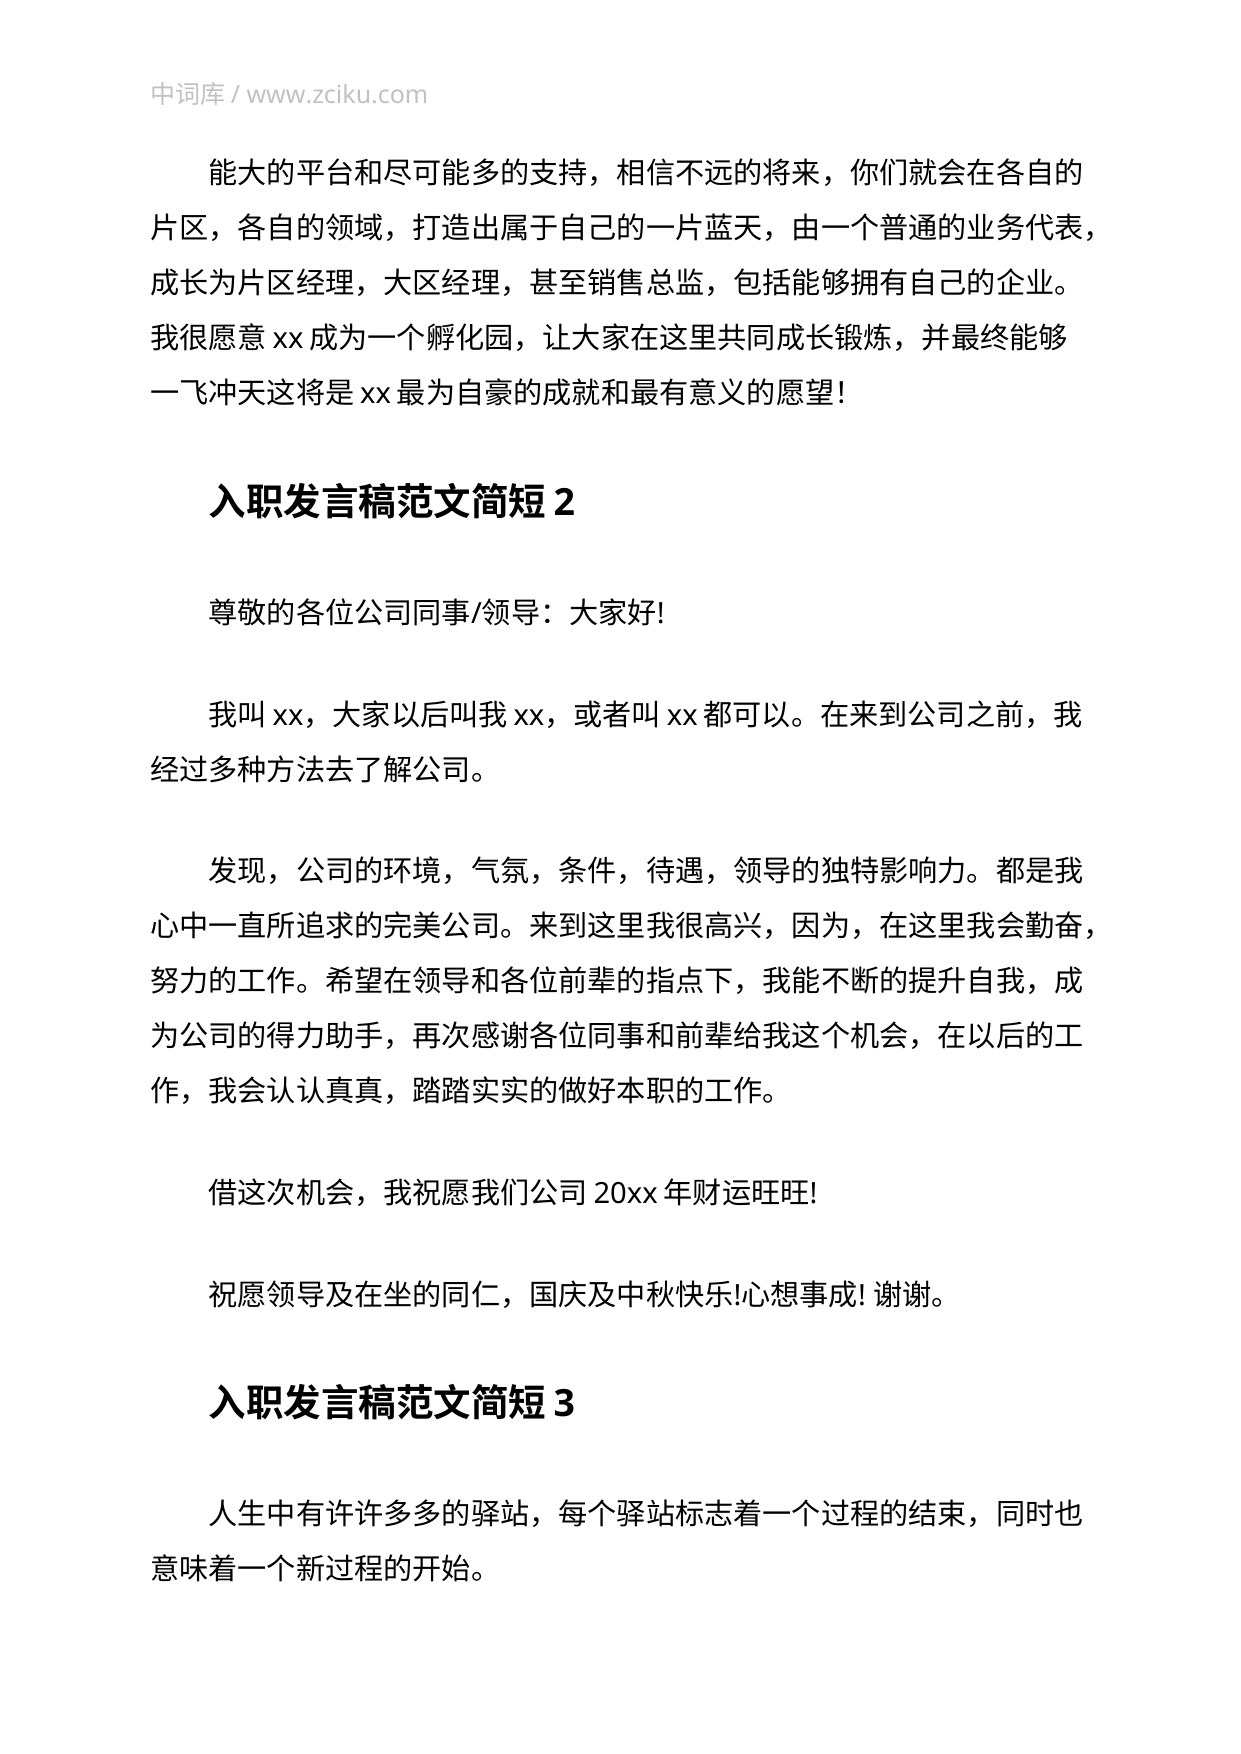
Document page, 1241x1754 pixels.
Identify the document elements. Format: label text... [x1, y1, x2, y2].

text 能大的平台和尽可能多的支持，相信不远的将来，你们就会在各自的片区，各自的领域，打造出属于自己的一片蓝天，由一个普通的业务代表，成长为片区经理，大区经理，甚至销售总监，包括能够拥有自己的企业。我很愿意xx成为一个孵化园，让大家在这里共同成长锻炼，并最终能够一飞冲天这将是xx最为自豪的成就和最有意义的愿望！ [150, 150, 1090, 412]
text 祝愿领导及在坐的同仁，国庆及中秋快乐!心想事成! 谢谢。 [150, 1271, 1090, 1314]
text 发现，公司的环境，气氛，条件，待遇，领导的独特影响力。都是我心中一直所追求的完美公司。来到这里我很高兴，因为，在这里我会勤奋，努力的工作。希望在领导和各位前辈的指点下，我能不断的提升自我，成为公司的得力助手，再次感谢各位同事和前辈给我这个机会，在以后的工作，我会认认真真，踏踏实实的做好本职的工作。 [150, 848, 1090, 1110]
text 我叫xx，大家以后叫我xx，或者叫xx都可以。在来到公司之前，我经过多种方法去了解公司。 [150, 691, 1090, 788]
text 入职发言稿范文简短3 [150, 1373, 1090, 1428]
text 尊敬的各位公司同事/领导：大家好! [150, 589, 1090, 632]
text 入职发言稿范文简短2 [150, 472, 1090, 526]
text 借这次机会，我祝愿我们公司20xx年财运旺旺! [150, 1169, 1090, 1212]
text 人生中有许许多多的驿站，每个驿站标志着一个过程的结束，同时也意味着一个新过程的开始。 [150, 1491, 1090, 1588]
